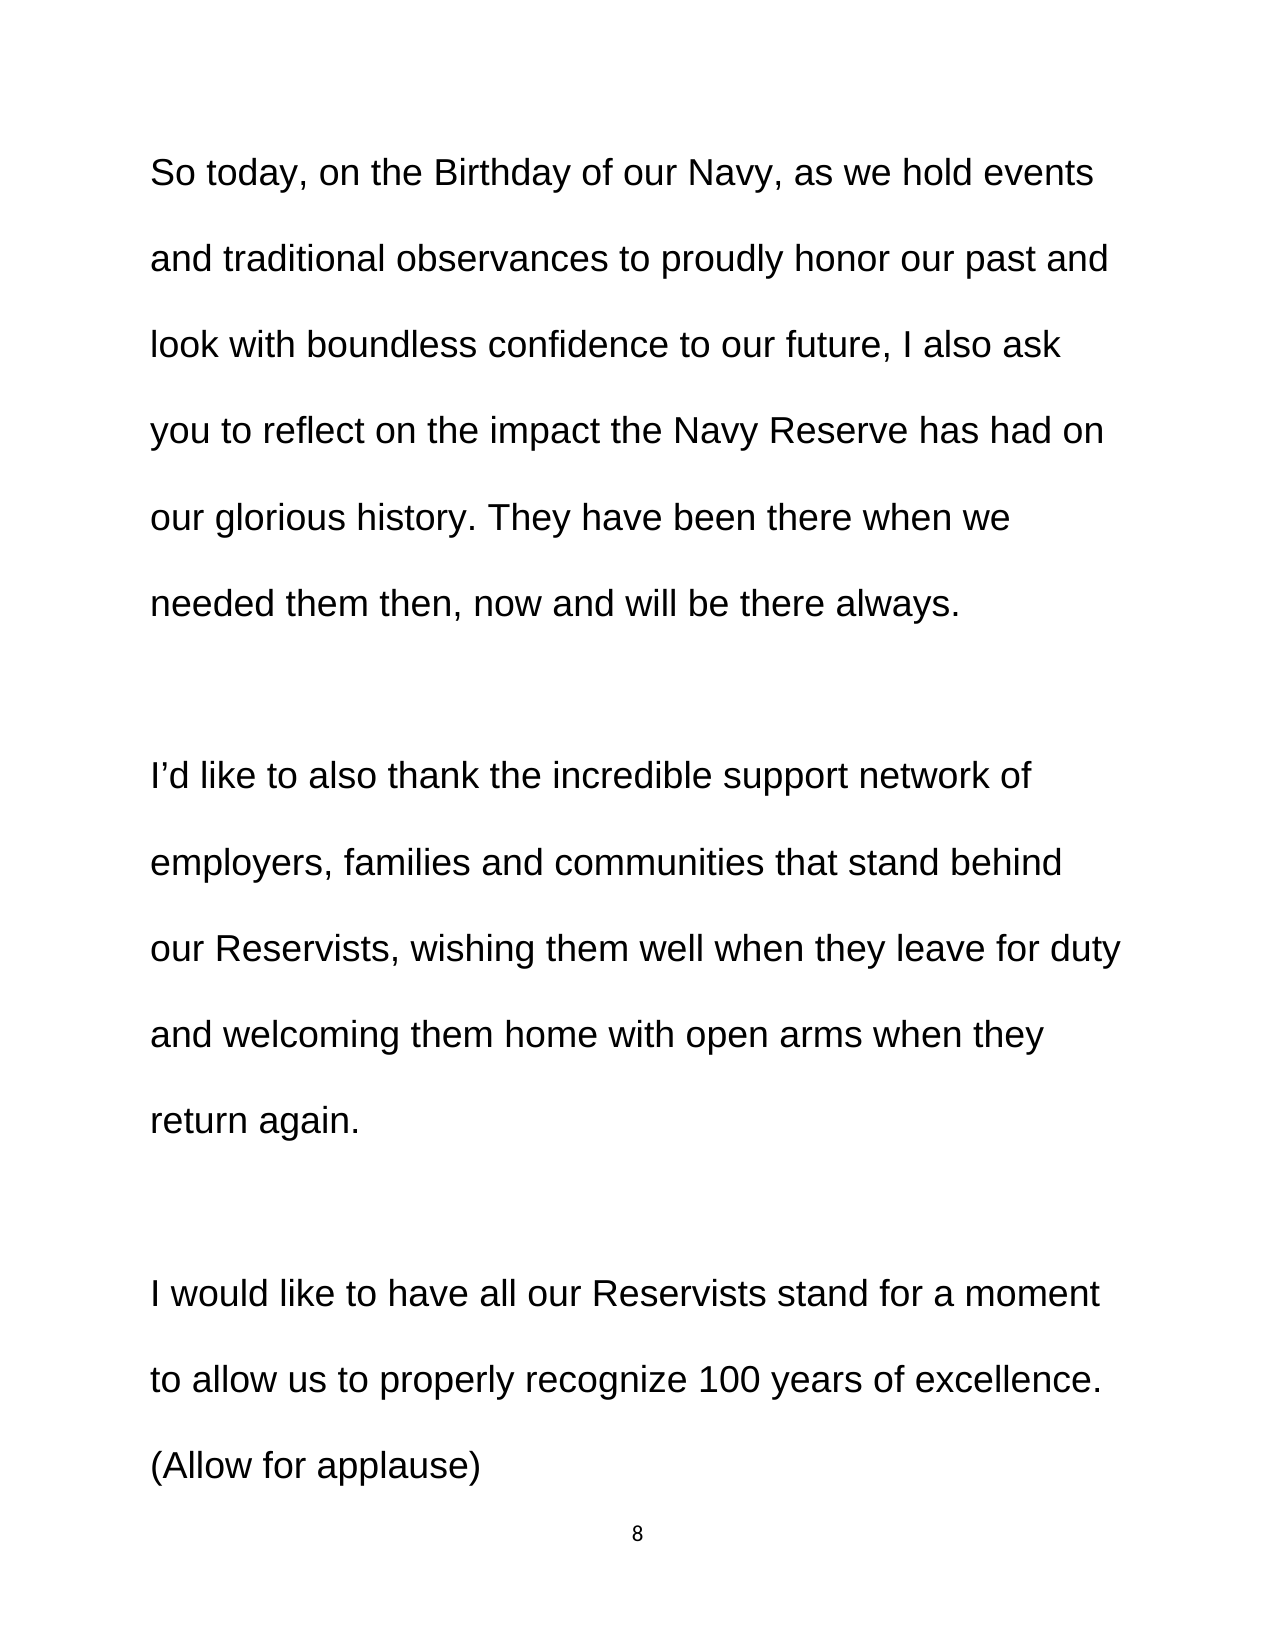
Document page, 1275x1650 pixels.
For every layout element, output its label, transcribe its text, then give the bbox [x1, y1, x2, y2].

text (Allow for applause) [150, 1444, 1125, 1487]
text I’d like to also thank the incredible support network of employers, families and communities that stand behind our Reservists, wishing them well when they leave for duty and welcoming them home with open arms when they return again. [150, 754, 1125, 1142]
text So today, on the Birthday of our Navy, as we hold events and traditional observances to proudly honor our past and look with boundless confidence to our future, I also ask you to reflect on the impact the Navy Reserve has had on our glorious history. They have been there when we needed them then, now and will be there always. [150, 150, 1125, 624]
text I would like to have all our Reservists stand for a moment to allow us to properly recognize 100 years of excellence. [150, 1271, 1125, 1401]
